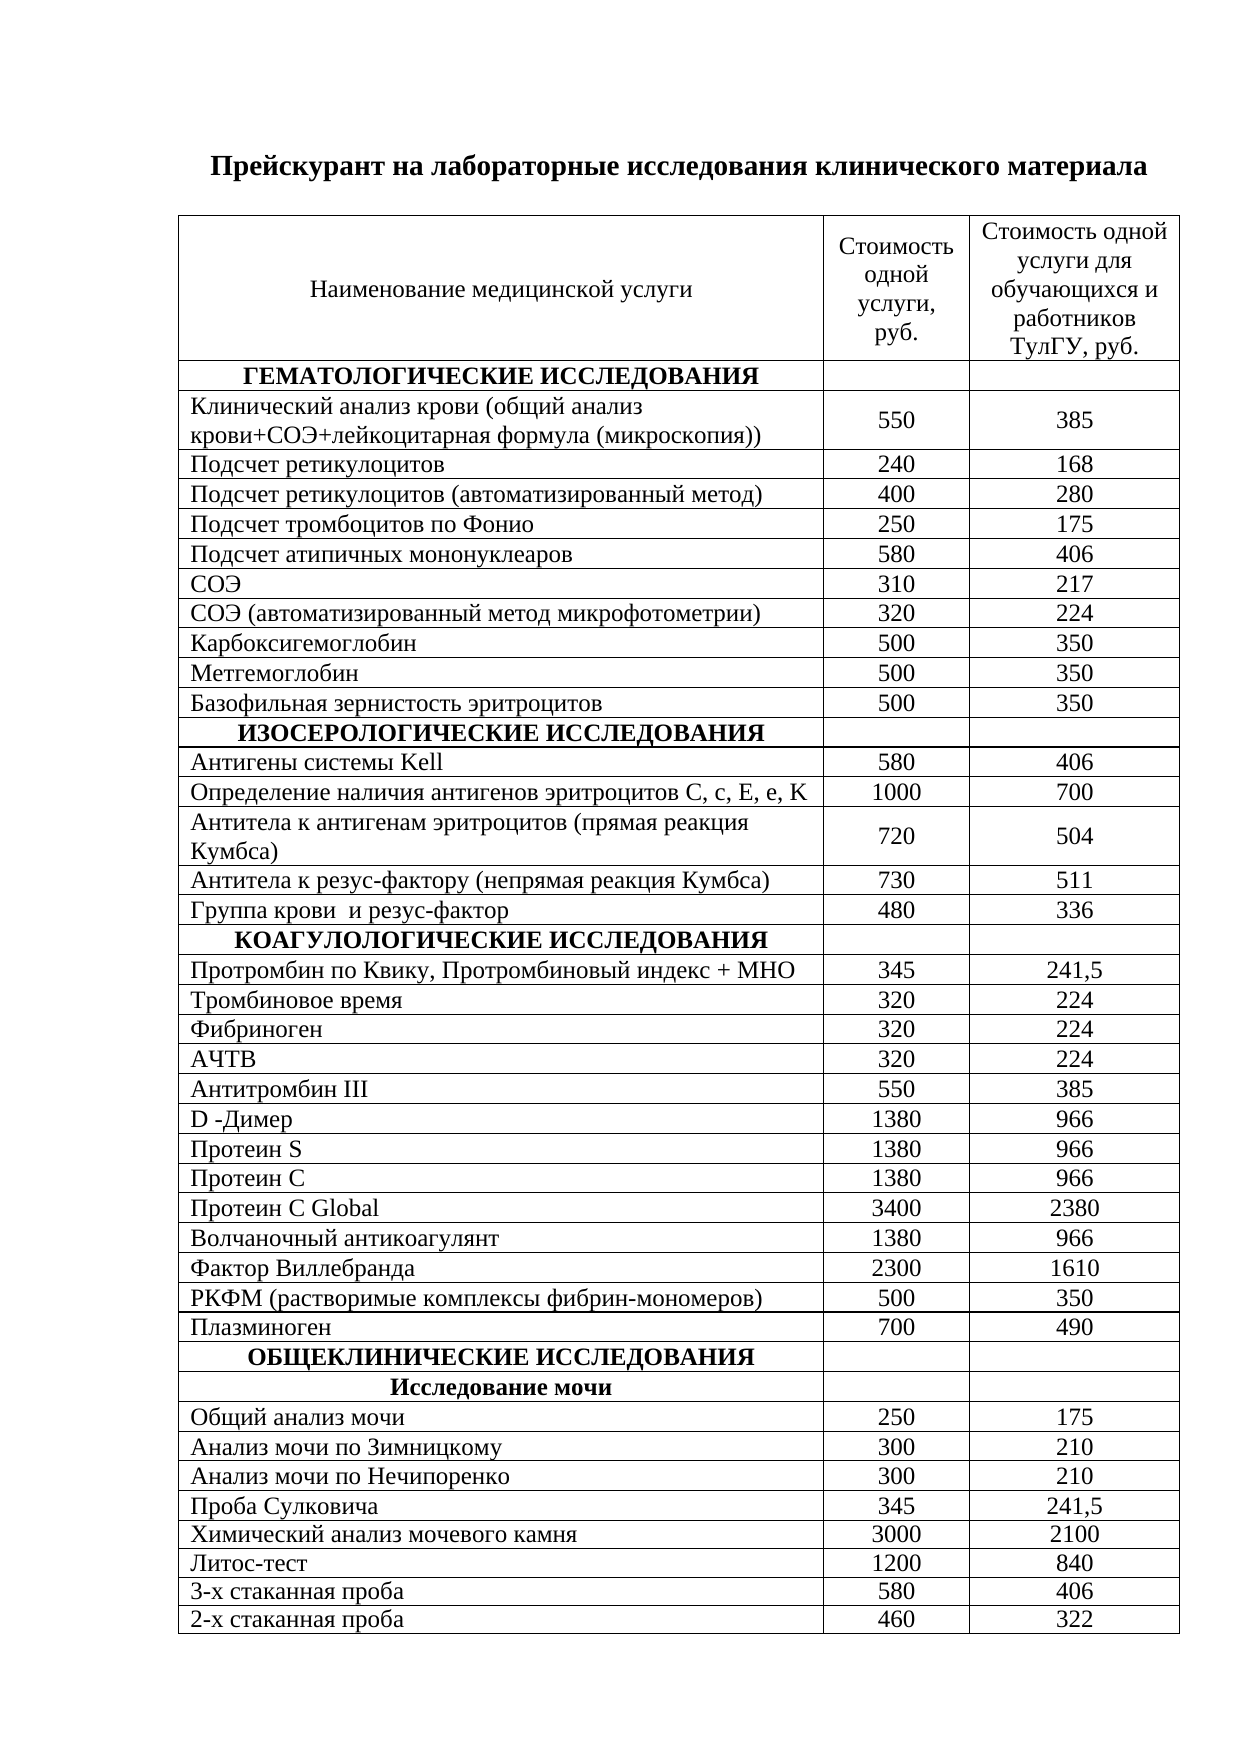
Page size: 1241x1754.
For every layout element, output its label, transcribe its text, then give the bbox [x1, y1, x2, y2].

table_cell 460 [824, 1606, 969, 1633]
table_cell [970, 361, 1179, 390]
table_cell РКФМ (растворимые комплексы фибрин-мономеров) [179, 1283, 823, 1311]
table_cell [970, 1372, 1179, 1401]
table_cell Анализ мочи по Нечипоренко [179, 1461, 823, 1490]
table_cell ИЗОСЕРОЛОГИЧЕСКИЕ ИССЛЕДОВАНИЯ [179, 718, 823, 746]
table_cell 3000 [824, 1521, 969, 1548]
table_cell 320 [824, 599, 969, 627]
table_cell АЧТВ [179, 1044, 823, 1073]
table_cell Волчаночный антикоагулянт [179, 1223, 823, 1252]
table_cell 3400 [824, 1193, 969, 1222]
table_cell 550 [824, 391, 969, 448]
table_cell [824, 1372, 969, 1401]
table_cell 1380 [824, 1134, 969, 1162]
table_header Наименование медицинской услуги [179, 216, 823, 360]
table_cell Определение наличия антигенов эритроцитов C, c, E, e, K [179, 777, 823, 806]
table_cell 280 [970, 479, 1179, 508]
table_cell Базофильная зернистость эритроцитов [179, 688, 823, 717]
table_cell 320 [824, 1015, 969, 1043]
table_cell Тромбиновое время [179, 985, 823, 1013]
table_cell 966 [970, 1134, 1179, 1162]
table_cell [824, 718, 969, 746]
table_cell 175 [970, 509, 1179, 538]
table_cell Исследование мочи [179, 1372, 823, 1401]
table_cell 175 [970, 1402, 1179, 1431]
table_cell 350 [970, 658, 1179, 687]
table_cell 217 [970, 569, 1179, 597]
table_cell 406 [970, 539, 1179, 568]
table_cell 241,5 [970, 955, 1179, 984]
table_cell 336 [970, 895, 1179, 924]
table_cell 1000 [824, 777, 969, 806]
table_cell 966 [970, 1223, 1179, 1252]
table_cell 406 [970, 1578, 1179, 1605]
table_cell 500 [824, 658, 969, 687]
table_cell 966 [970, 1164, 1179, 1192]
table_cell Протромбин по Квику, Протромбиновый индекс + МНО [179, 955, 823, 984]
table_cell 350 [970, 1283, 1179, 1311]
table_cell 840 [970, 1549, 1179, 1577]
table_cell [970, 1342, 1179, 1371]
table_cell [824, 361, 969, 390]
table_cell 3-х стаканная проба [179, 1578, 823, 1605]
table_cell Карбоксигемоглобин [179, 628, 823, 657]
table_cell Плазминоген [179, 1313, 823, 1341]
table_cell 480 [824, 895, 969, 924]
table_cell Протеин S [179, 1134, 823, 1162]
table_cell 490 [970, 1313, 1179, 1341]
table_cell Подсчет ретикулоцитов (автоматизированный метод) [179, 479, 823, 508]
table_cell 240 [824, 450, 969, 478]
table_cell Подсчет атипичных мононуклеаров [179, 539, 823, 568]
table_cell [970, 925, 1179, 954]
table_cell Клинический анализ крови (общий анализ крови+СОЭ+лейкоцитарная формула (микроскопия)) [179, 391, 823, 448]
table_cell КОАГУЛОЛОГИЧЕСКИЕ ИССЛЕДОВАНИЯ [179, 925, 823, 954]
table_cell 2300 [824, 1253, 969, 1282]
table_cell 580 [824, 748, 969, 776]
table_cell 1610 [970, 1253, 1179, 1282]
table_cell 580 [824, 1578, 969, 1605]
table_header Стоимость одной услуги для обучающихся и работников ТулГУ, руб. [970, 216, 1179, 360]
table_cell 504 [970, 807, 1179, 864]
table_cell 1380 [824, 1223, 969, 1252]
table_cell Химический анализ мочевого камня [179, 1521, 823, 1548]
table_cell 310 [824, 569, 969, 597]
table_cell 241,5 [970, 1491, 1179, 1520]
table_cell 210 [970, 1461, 1179, 1490]
table_cell 224 [970, 599, 1179, 627]
table_cell 1380 [824, 1104, 969, 1133]
table_cell 224 [970, 1044, 1179, 1073]
table_cell Проба Сулковича [179, 1491, 823, 1520]
table_cell 224 [970, 985, 1179, 1013]
table_cell Антитела к антигенам эритроцитов (прямая реакция Кумбса) [179, 807, 823, 864]
table_cell 2-х стаканная проба [179, 1606, 823, 1633]
table_cell 322 [970, 1606, 1179, 1633]
table_cell 2100 [970, 1521, 1179, 1548]
table_cell 1200 [824, 1549, 969, 1577]
table_cell 1380 [824, 1164, 969, 1192]
table_cell 320 [824, 985, 969, 1013]
table_cell 210 [970, 1432, 1179, 1460]
table_cell 550 [824, 1074, 969, 1103]
table_cell Общий анализ мочи [179, 1402, 823, 1431]
table_cell 700 [970, 777, 1179, 806]
table_cell СОЭ [179, 569, 823, 597]
table_cell 406 [970, 748, 1179, 776]
table_cell 345 [824, 1491, 969, 1520]
table_cell Подсчет тромбоцитов по Фонио [179, 509, 823, 538]
table_cell [824, 1342, 969, 1371]
text Прейскурант на лабораторные исследования клинического материала [177, 152, 1181, 182]
table_cell 966 [970, 1104, 1179, 1133]
table_cell 730 [824, 866, 969, 894]
table_cell 385 [970, 391, 1179, 448]
table_cell 300 [824, 1461, 969, 1490]
table_cell 345 [824, 955, 969, 984]
table_cell 250 [824, 509, 969, 538]
table_cell 350 [970, 628, 1179, 657]
table_cell Метгемоглобин [179, 658, 823, 687]
table_cell 500 [824, 628, 969, 657]
table_cell СОЭ (автоматизированный метод микрофотометрии) [179, 599, 823, 627]
table_cell 320 [824, 1044, 969, 1073]
table_cell Фактор Виллебранда [179, 1253, 823, 1282]
table_cell 500 [824, 1283, 969, 1311]
table_cell [970, 718, 1179, 746]
table_cell Группа крови и резус-фактор [179, 895, 823, 924]
table_cell 580 [824, 539, 969, 568]
table_cell Антигены системы Kell [179, 748, 823, 776]
table_cell ГЕМАТОЛОГИЧЕСКИЕ ИССЛЕДОВАНИЯ [179, 361, 823, 390]
table_cell D -Димер [179, 1104, 823, 1133]
table_cell 720 [824, 807, 969, 864]
table_cell Протеин С [179, 1164, 823, 1192]
table_cell 2380 [970, 1193, 1179, 1222]
table_cell Подсчет ретикулоцитов [179, 450, 823, 478]
table_cell Фибриноген [179, 1015, 823, 1043]
table_cell 400 [824, 479, 969, 508]
table_cell 700 [824, 1313, 969, 1341]
table_cell 350 [970, 688, 1179, 717]
table_cell ОБЩЕКЛИНИЧЕСКИЕ ИССЛЕДОВАНИЯ [179, 1342, 823, 1371]
table_cell Анализ мочи по Зимницкому [179, 1432, 823, 1460]
table_cell 250 [824, 1402, 969, 1431]
table_cell Протеин С Global [179, 1193, 823, 1222]
table_cell 224 [970, 1015, 1179, 1043]
table_cell Литос-тест [179, 1549, 823, 1577]
table_cell 500 [824, 688, 969, 717]
table_cell 300 [824, 1432, 969, 1460]
table_header Стоимость одной услуги, руб. [824, 216, 969, 360]
table_cell 511 [970, 866, 1179, 894]
table_cell Антитела к резус-фактору (непрямая реакция Кумбса) [179, 866, 823, 894]
table_cell [824, 925, 969, 954]
table_cell Антитромбин III [179, 1074, 823, 1103]
table_cell 385 [970, 1074, 1179, 1103]
table_cell 168 [970, 450, 1179, 478]
